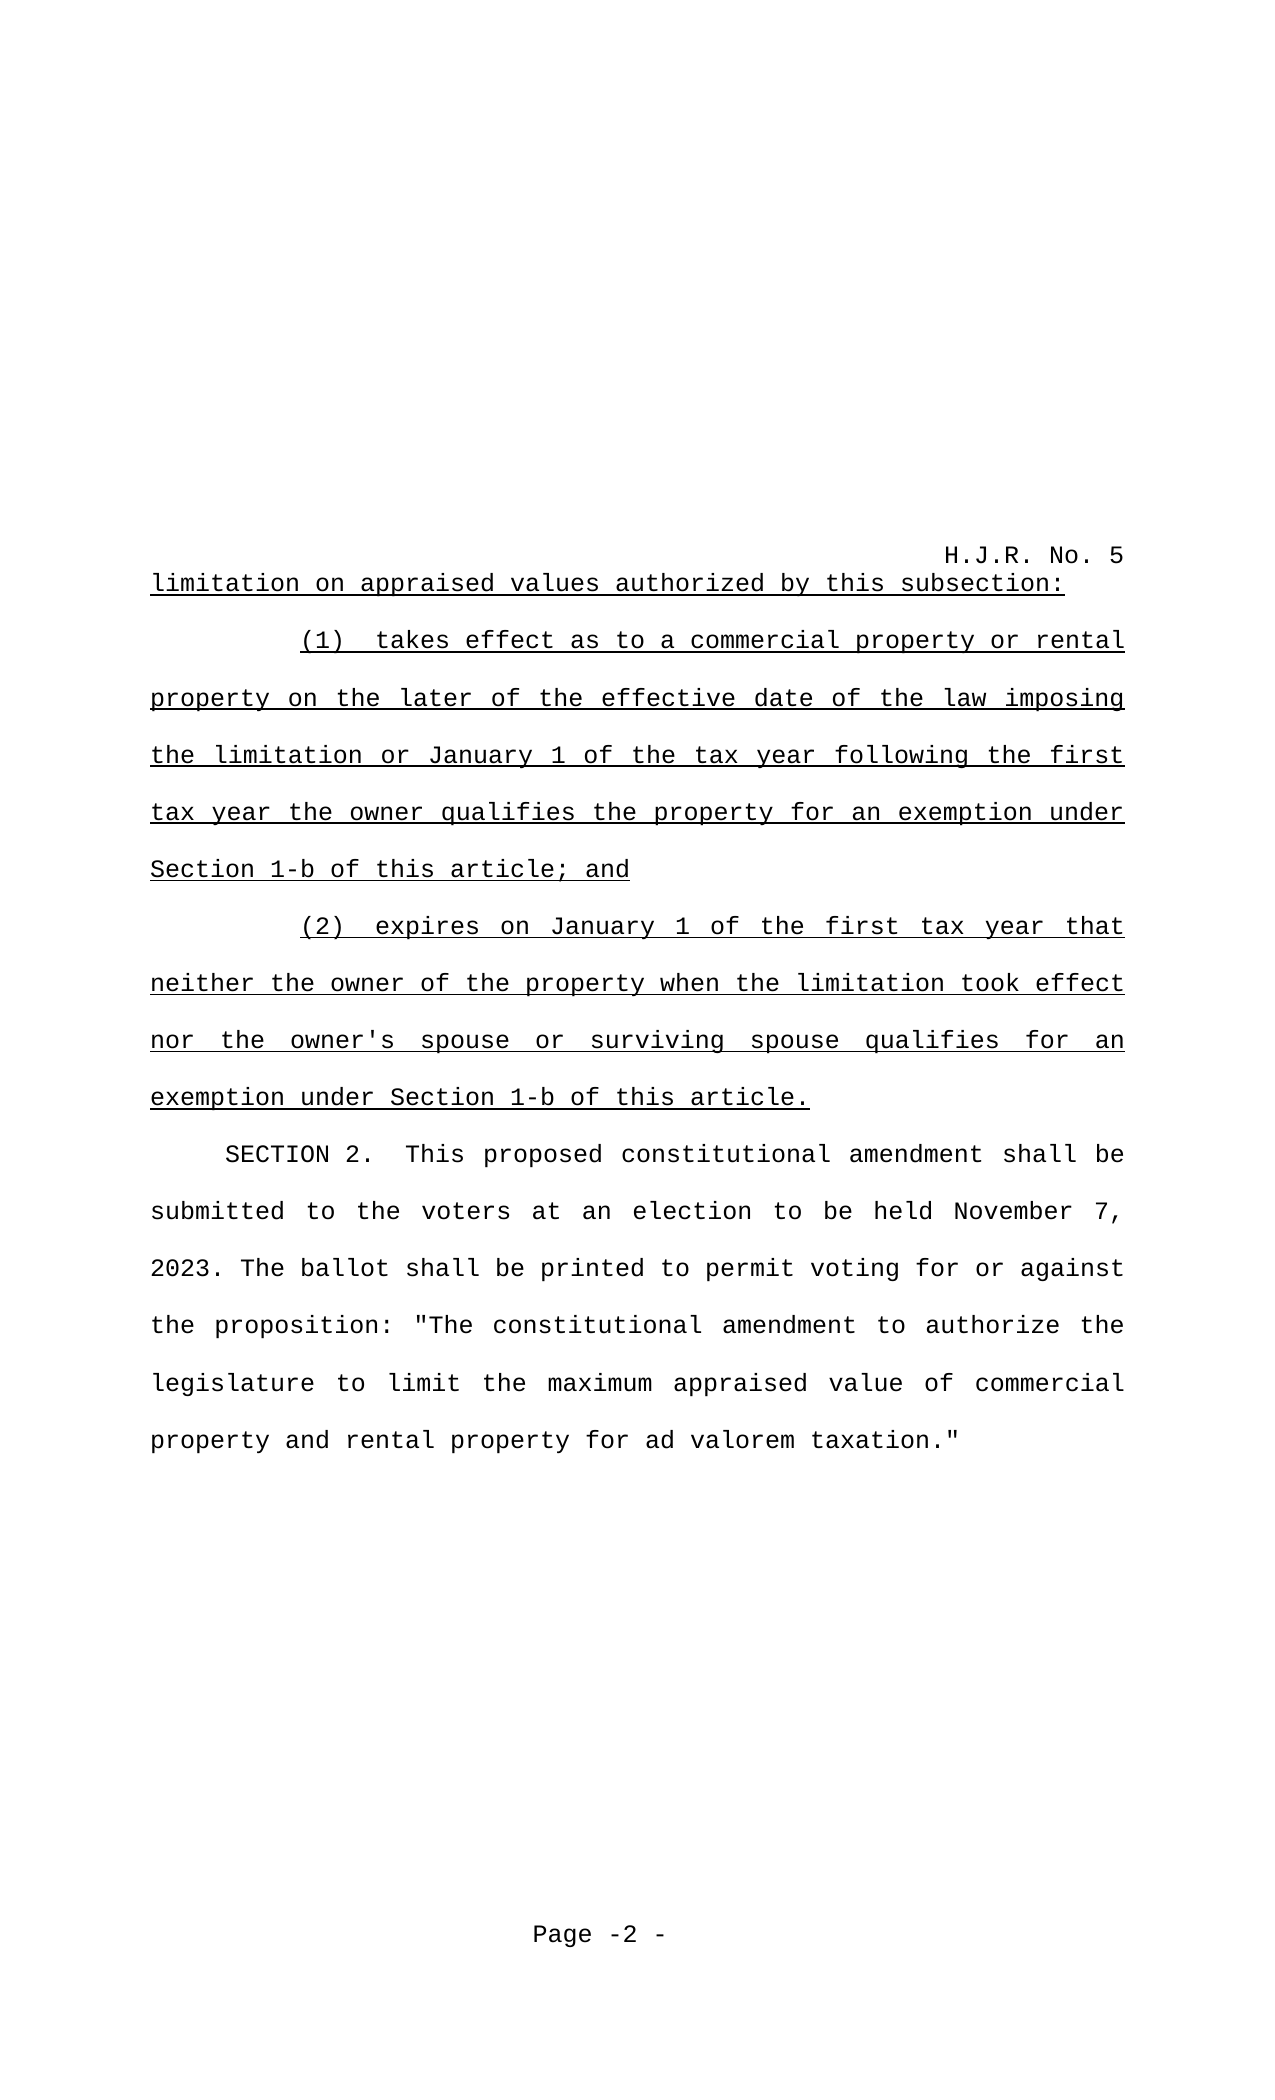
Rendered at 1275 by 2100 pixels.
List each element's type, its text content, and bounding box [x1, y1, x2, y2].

text (1) takes effect as to a commercial property or rental property on the later of the effective date of the law imposing the limitation or January 1 of the tax year following the first tax year the owner qualifies the property for an exemption under Section 1-b of this article; and [150, 767, 1125, 822]
text (2) expires on January 1 of the first tax year that neither the owner of the property when the limitation took effect nor the owner's spouse or surviving spouse qualifies for an exemption under Section 1-b of this article. [150, 1052, 1125, 1113]
text (1) takes effect as to a commercial property or rental property on the later of the effective date of the law imposing the limitation or January 1 of the tax year following the first tax year the owner qualifies the property for an exemption under Section 1-b of this article; and [150, 710, 1125, 765]
text (2) expires on January 1 of the first tax year that neither the owner of the property when the limitation took effect nor the owner's spouse or surviving spouse qualifies for an exemption under Section 1-b of this article. [150, 995, 1125, 1051]
text (2) expires on January 1 of the first tax year that neither the owner of the property when the limitation took effect nor the owner's spouse or surviving spouse qualifies for an exemption under Section 1-b of this article. [150, 913, 1125, 994]
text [150, 571, 1125, 599]
text (1) takes effect as to a commercial property or rental property on the later of the effective date of the law imposing the limitation or January 1 of the tax year following the first tax year the owner qualifies the property for an exemption under Section 1-b of this article; and [150, 628, 1125, 708]
text (1) takes effect as to a commercial property or rental property on the later of the effective date of the law imposing the limitation or January 1 of the tax year following the first tax year the owner qualifies the property for an exemption under Section 1-b of this article; and [150, 824, 1125, 885]
text SECTION 2. This proposed constitutional amendment shall be submitted to the voters at an election to be held November 7, 2023. The ballot shall be printed to permit voting for or against the proposition: "The constitutional amendment to authorize the legislature to limit the maximum appraised value of commercial property and rental property for ad valorem taxation." [150, 1142, 1125, 1456]
